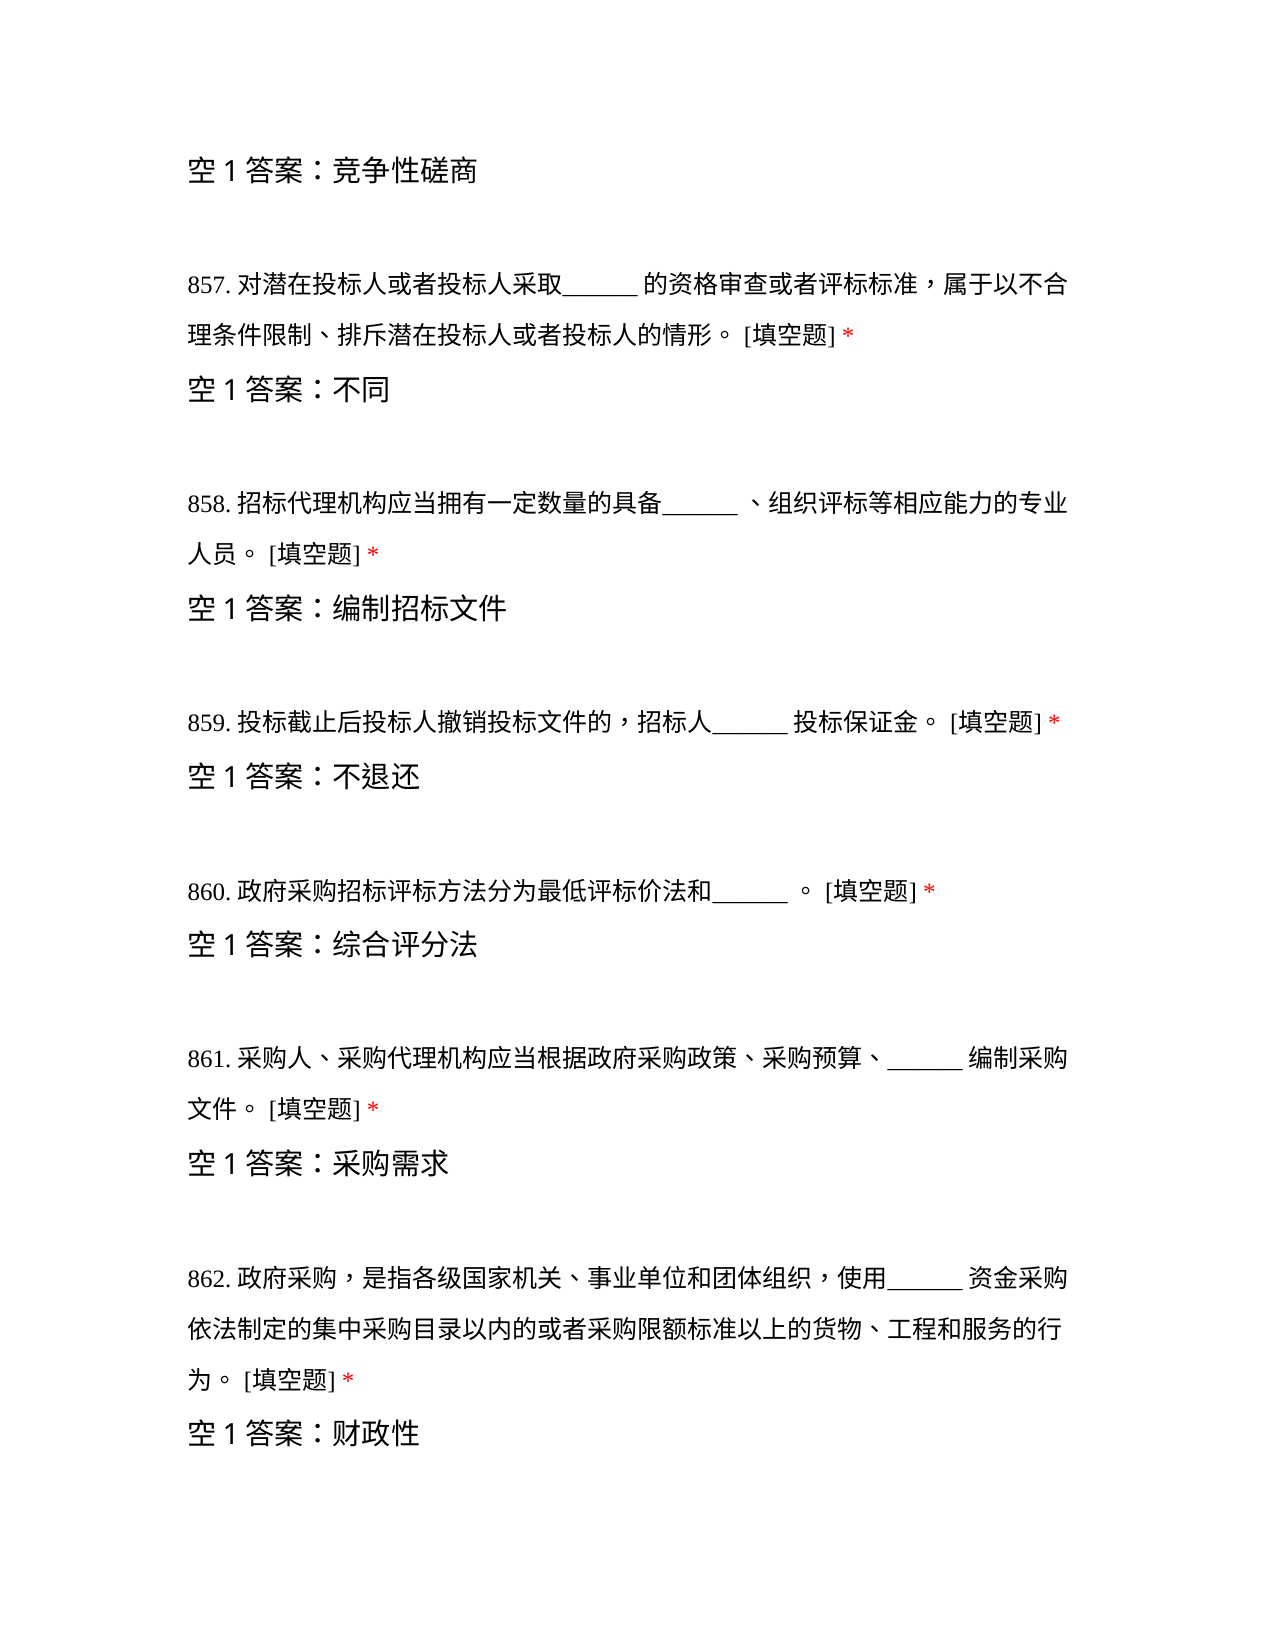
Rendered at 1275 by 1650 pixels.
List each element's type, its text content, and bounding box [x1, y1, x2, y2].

text 859. 投标截止后投标人撤销投标文件的，招标人______ 投标保证金。 [填空题] * [187, 705, 1087, 739]
text 空1答案：编制招标文件 [187, 588, 1087, 628]
text 862. 政府采购，是指各级国家机关、事业单位和团体组织，使用______ 资金采购依法制定的集中采购目录以内的或者采购限额标准以上的货物、工程和服务的行为。 [填空题] * [187, 1260, 1087, 1396]
text 857. 对潜在投标人或者投标人采取______ 的资格审查或者评标标准，属于以不合理条件限制、排斥潜在投标人或者投标人的情形。 [填空题] * [187, 267, 1087, 352]
text 858. 招标代理机构应当拥有一定数量的具备______ 、组织评标等相应能力的专业人员。 [填空题] * [187, 486, 1087, 571]
text 空1答案：不退还 [187, 756, 1087, 796]
text 空1答案：财政性 [187, 1413, 1087, 1453]
text 空1答案：竞争性磋商 [187, 150, 1087, 190]
text 空1答案：采购需求 [187, 1143, 1087, 1183]
text 空1答案：不同 [187, 369, 1087, 409]
text 860. 政府采购招标评标方法分为最低评标价法和______ 。 [填空题] * [187, 873, 1087, 907]
text 空1答案：综合评分法 [187, 924, 1087, 964]
text 861. 采购人、采购代理机构应当根据政府采购政策、采购预算、______ 编制采购文件。 [填空题] * [187, 1041, 1087, 1126]
